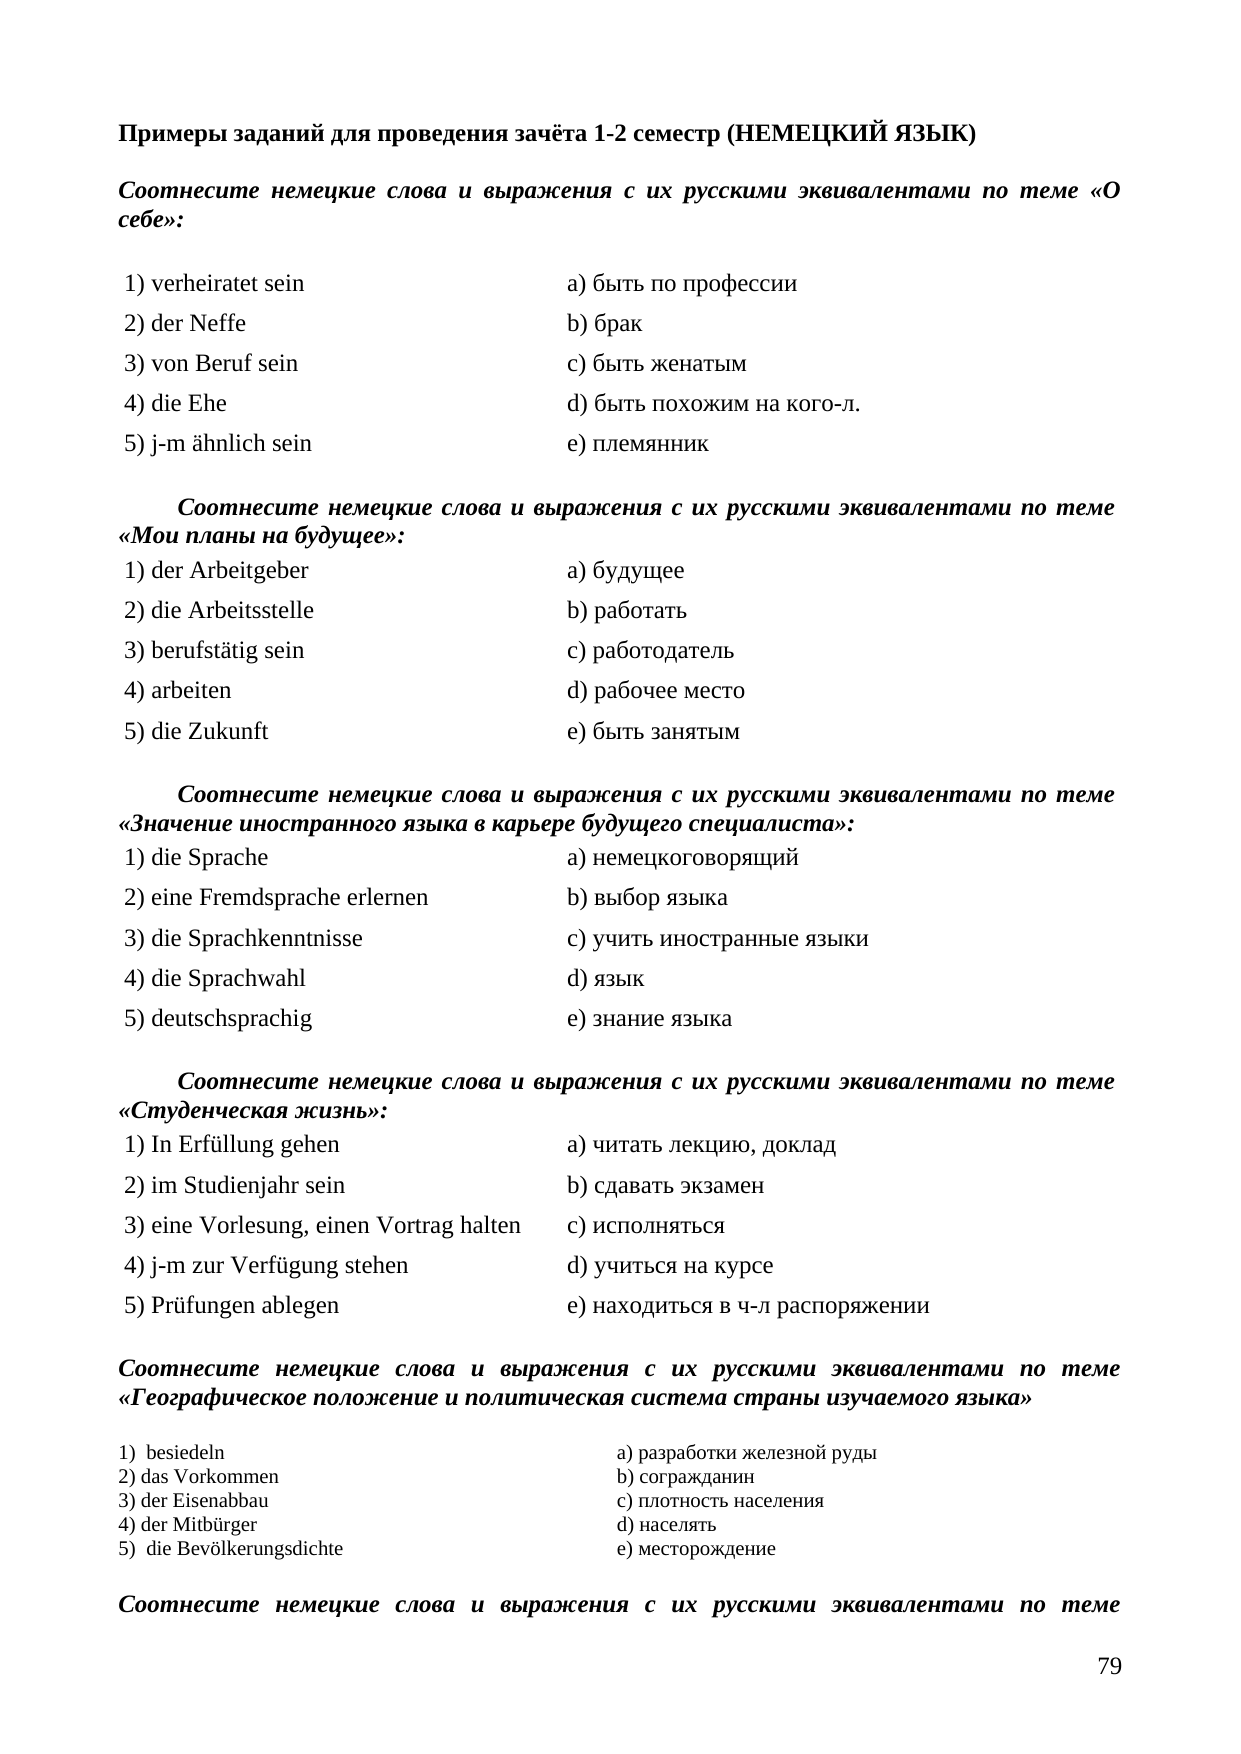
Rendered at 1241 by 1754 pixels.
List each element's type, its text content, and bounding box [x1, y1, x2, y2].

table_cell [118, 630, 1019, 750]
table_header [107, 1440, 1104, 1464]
text Соотнесите немецкие слова и выражения с их русскими эквивалентами по теме «Мои планы на будущее»: [118, 492, 1116, 549]
text Соотнесите немецкие слова и выражения с их русскими эквивалентами по теме «Значение иностранного языка в карьере будущего специалиста»: [118, 779, 1116, 836]
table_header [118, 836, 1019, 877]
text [118, 1589, 1122, 1618]
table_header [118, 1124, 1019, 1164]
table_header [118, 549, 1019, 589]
text Соотнесите немецкие слова и выражения с их русскими эквивалентами по теме «Географическое положение и политическая система страны изучаемого языка» [118, 1353, 1122, 1411]
text Примеры заданий для проведения зачёта 1-2 семестр (НЕМЕЦКИЙ ЯЗЫК) [118, 118, 1122, 147]
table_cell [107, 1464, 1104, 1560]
text Соотнесите немецкие слова и выражения с их русскими эквивалентами по теме «О себе»: [118, 176, 1122, 233]
text Соотнесите немецкие слова и выражения с их русскими эквивалентами по теме «Студенческая жизнь»: [118, 1066, 1116, 1124]
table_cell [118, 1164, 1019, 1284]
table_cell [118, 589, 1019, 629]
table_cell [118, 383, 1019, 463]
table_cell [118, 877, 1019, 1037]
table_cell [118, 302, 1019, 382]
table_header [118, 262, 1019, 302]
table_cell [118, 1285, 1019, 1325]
